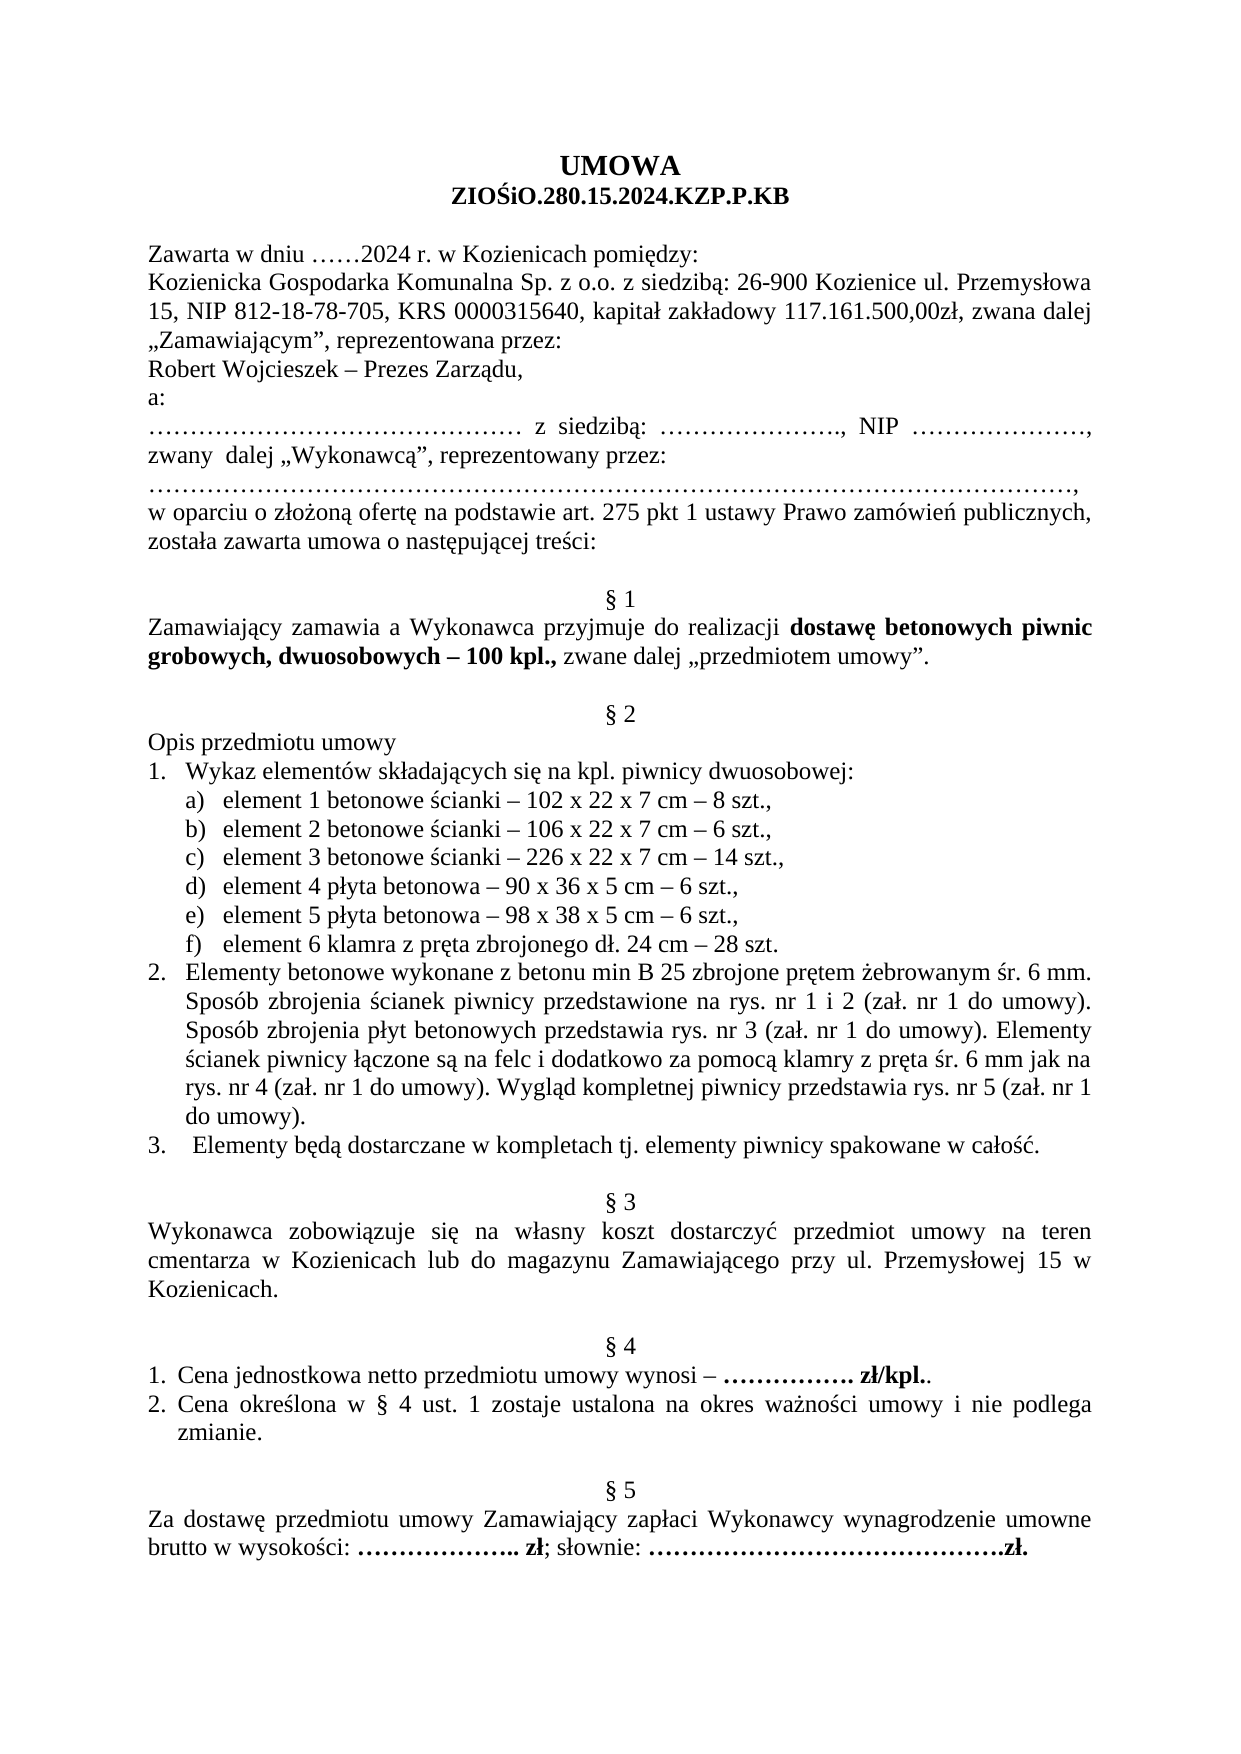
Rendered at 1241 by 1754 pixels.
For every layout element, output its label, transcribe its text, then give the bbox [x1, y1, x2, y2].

list Elementy będą dostarczane w kompletach tj. elementy piwnicy spakowane w całość. [148, 1130, 1093, 1159]
list Elementy betonowe wykonane z betonu min B 25 zbrojone prętem żebrowanym śr. 6 mm. Sposób zbrojenia ścianek piwnicy przedstawione na rys. nr 1 i 2 (zał. nr 1 do umowy). Sposób zbrojenia płyt betonowych przedstawia rys. nr 3 (zał. nr 1 do umowy). Elementy ścianek piwnicy łączone są na felc i dodatkowo za pomocą klamry z pręta śr. 6 mm jak na rys. nr 4 (zał. nr 1 do umowy). Wygląd kompletnej piwnicy przedstawia rys. nr 5 (zał. nr 1 do umowy). [148, 957, 1093, 1130]
list element 3 betonowe ścianki – 226 x 22 x 7 cm – 14 szt., [185, 842, 1093, 871]
text § 4 [148, 1331, 1093, 1360]
text a: [148, 382, 1093, 411]
list Cena określona w § 4 ust. 1 zostaje ustalona na okres ważności umowy i nie podlega zmianie. [148, 1389, 1093, 1446]
text 3 [148, 1187, 1093, 1216]
list element 1 betonowe ścianki – 102 x 22 x 7 cm – 8 szt., [185, 785, 1093, 814]
text Zawarta w dniu ……2024 r. w Kozienicach pomiędzy: [148, 239, 1093, 267]
list element 2 betonowe ścianki – 106 x 22 x 7 cm – 6 szt., [185, 814, 1093, 842]
list Cena jednostkowa netto przedmiotu umowy wynosi – ……………. zł/kpl.. [148, 1360, 1093, 1389]
list element 4 płyta betonowa – 90 x 36 x 5 cm – 6 szt., [185, 871, 1093, 900]
text ……………………………………… z siedzibą: …………………., NIP …………………, zwany dalej „Wykonawcą”, reprezentowany przez: [148, 411, 1093, 469]
text w oparciu o złożoną ofertę na podstawie art. 275 pkt 1 ustawy Prawo zamówień publicznych, została zawarta umowa o następującej treści: [148, 497, 1093, 555]
text Wykonawca zobowiązuje się na własny koszt dostarczyć przedmiot umowy na teren cmentarza w Kozienicach lub do magazynu Zamawiającego przy ul. Przemysłowej 15 w Kozienicach. [148, 1216, 1093, 1302]
list Wykaz elementów składających się na kpl. piwnicy dwuosobowej: [148, 756, 1093, 785]
text 5 [148, 1475, 1093, 1504]
text ZIOŚiO.280.15.2024.KZP.P.KB [148, 181, 1093, 210]
list element 5 płyta betonowa – 98 x 38 x 5 cm – 6 szt., [185, 900, 1093, 929]
text Opis przedmiotu umowy [148, 727, 1093, 756]
text Za dostawę przedmiotu umowy Zamawiający zapłaci Wykonawcy wynagrodzenie umowne brutto w wysokości: ……………….. zł; słownie: …………………………………….zł. [148, 1504, 1093, 1561]
text Robert Wojcieszek – Prezes Zarządu, [148, 354, 1093, 382]
list element 6 klamra z pręta zbrojonego dł. 24 cm – 28 szt. [185, 929, 1093, 957]
text 1 [148, 584, 1093, 612]
title UMOWA [148, 148, 1093, 181]
text …………………………………………………………………………………………………, [148, 469, 1093, 497]
text 2 [148, 699, 1093, 727]
text Zamawiający zamawia a Wykonawca przyjmuje do realizacji dostawę betonowych piwnic grobowych, dwuosobowych – 100 kpl., zwane dalej „przedmiotem umowy”. [148, 612, 1093, 670]
text Kozienicka Gospodarka Komunalna Sp. z o.o. z siedzibą: 26-900 Kozienice ul. Przemysłowa 15, NIP 812-18-78-705, KRS 0000315640, kapitał zakładowy 117.161.500,00zł, zwana dalej „Zamawiającym”, reprezentowana przez: [148, 267, 1093, 354]
